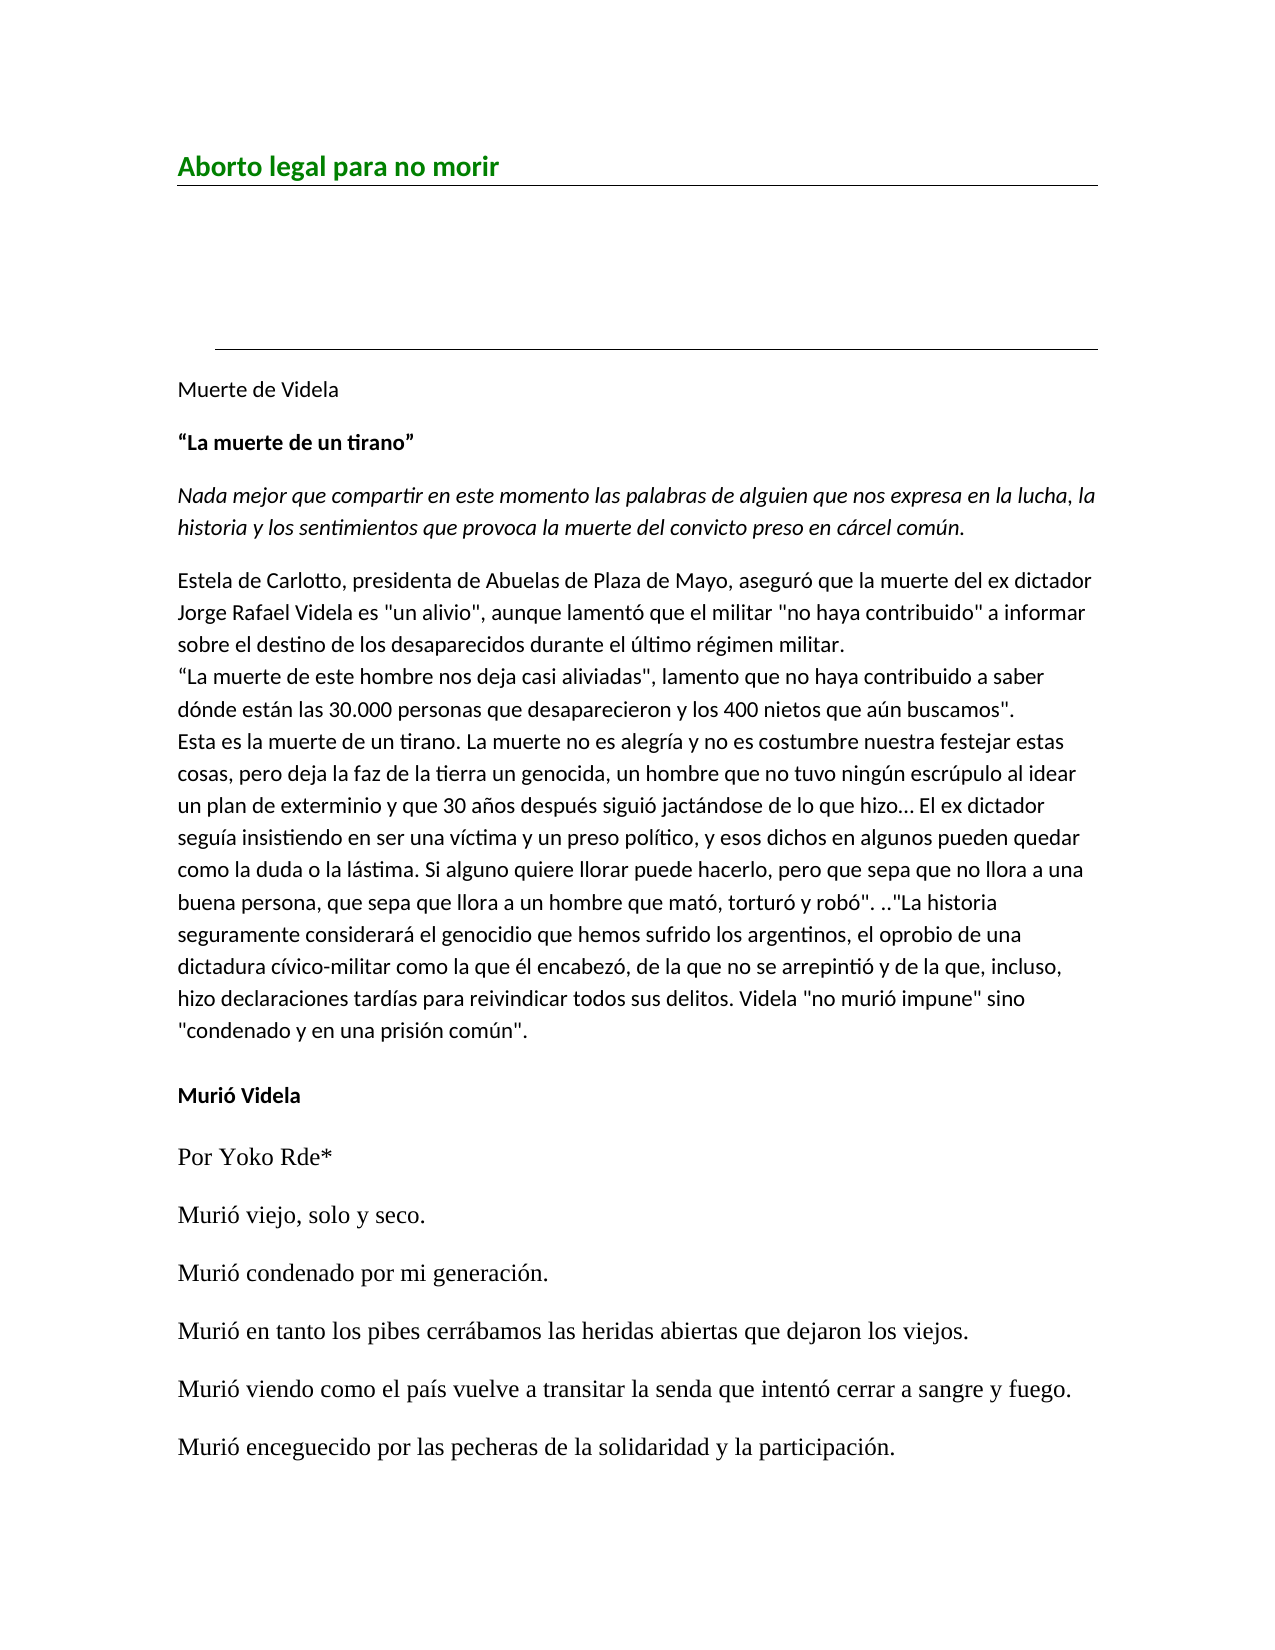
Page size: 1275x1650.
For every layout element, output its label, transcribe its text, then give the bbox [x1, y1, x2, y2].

text Murió en tanto los pibes cerrábamos las heridas abiertas que dejaron los viejos. [177, 1316, 1098, 1345]
text Nada mejor que compartir en este momento las palabras de alguien que nos expresa en la lucha, la historia y los sentimientos que provoca la muerte del convicto preso en cárcel común. [177, 481, 1098, 541]
text Murió condenado por mi generación. [177, 1258, 1098, 1287]
text Murió viendo como el país vuelve a transitar la senda que intentó cerrar a sangre y fuego. [177, 1374, 1098, 1403]
text Murió enceguecido por las pecheras de la solidaridad y la participación. [177, 1432, 1098, 1461]
text Aborto legal para no morir [177, 148, 1098, 185]
text Por Yoko Rde* [177, 1142, 1098, 1171]
text Murió viejo, solo y seco. [177, 1200, 1098, 1229]
text Estela de Carlotto, presidenta de Abuelas de Plaza de Mayo, aseguró que la muerte del ex dictador Jorge Rafael Videla es "un alivio", aunque lamentó que el militar "no haya contribuido" a informar sobre el destino de los desaparecidos durante el último régimen militar. “La muerte de este hombre nos deja casi aliviadas", lamento que no haya contribuido a saber dónde están las 30.000 personas que desaparecieron y los 400 nietos que aún buscamos". Esta es la muerte de un tirano. La muerte no es alegría y no es costumbre nuestra festejar estas cosas, pero deja la faz de la tierra un genocida, un hombre que no tuvo ningún escrúpulo al idear un plan de exterminio y que 30 años después siguió jactándose de lo que hizo… El ex dictador seguía insistiendo en ser una víctima y un preso político, y esos dichos en algunos pueden quedar como la duda o la lástima. Si alguno quiere llorar puede hacerlo, pero que sepa que no llora a una buena persona, que sepa que llora a un hombre que mató, torturó y robó". .."La historia seguramente considerará el genocidio que hemos sufrido los argentinos, el oprobio de una dictadura cívico-militar como la que él encabezó, de la que no se arrepintió y de la que, incluso, hizo declaraciones tardías para reivindicar todos sus delitos. Videla "no murió impune" sino "condenado y en una prisión común". Murió Videla [177, 566, 1098, 1109]
text “La muerte de un tirano” [177, 428, 1098, 456]
text Muerte de Videla [177, 375, 1098, 403]
